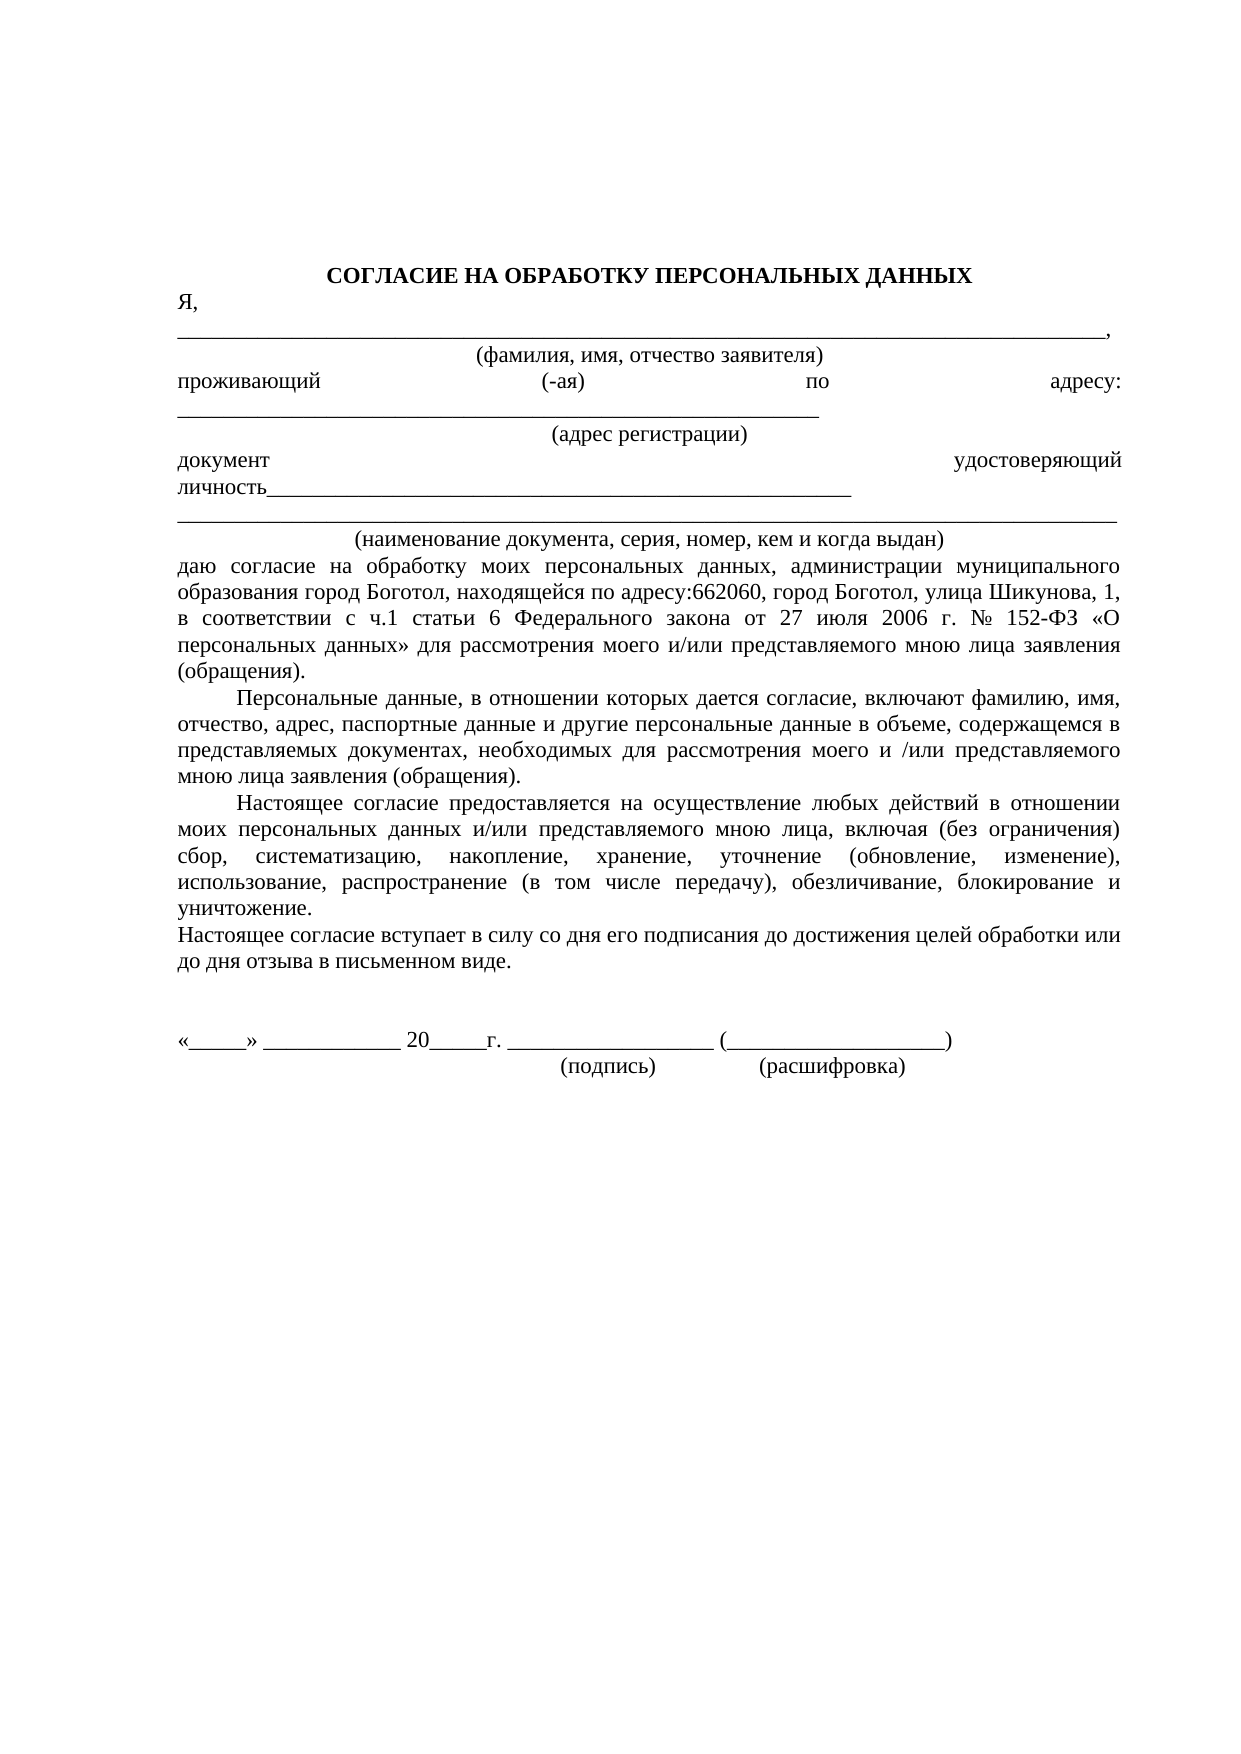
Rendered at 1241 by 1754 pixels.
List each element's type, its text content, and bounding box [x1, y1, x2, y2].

text Я, _________________________________________________________________________________, [177, 288, 1122, 341]
text (подпись) (расшифровка) [177, 1052, 1122, 1079]
text (наименование документа, серия, номер, кем и когда выдан) [177, 525, 1122, 552]
text Настоящее согласие вступает в силу со дня его подписания до достижения целей обработки или до дня отзыва в письменном виде. [177, 921, 1122, 973]
text даю согласие на обработку моих персональных данных, администрации муниципального образования город Боготол, находящейся по адресу:662060, город Боготол, улица Шикунова, 1, в соответствии с ч.1 статьи 6 Федерального закона от 27 июля 2006 г. № 152-ФЗ «О персональных данных» для рассмотрения моего и/или представляемого мною лица заявления (обращения). [177, 552, 1122, 683]
text Персональные данные, в отношении которых дается согласие, включают фамилию, имя, отчество, адрес, паспортные данные и другие персональные данные в объеме, содержащемся в представляемых документах, необходимых для рассмотрения моего и /или представляемого мною лица заявления (обращения). [177, 683, 1122, 789]
text __________________________________________________________________________________ [177, 499, 1122, 525]
text документ удостоверяющий личность___________________________________________________ [177, 446, 1122, 499]
text Настоящее согласие предоставляется на осуществление любых действий в отношении моих персональных данных и/или представляемого мною лица, включая (без ограничения) сбор, систематизацию, накопление, хранение, уточнение (обновление, изменение), использование, распространение (в том числе передачу), обезличивание, блокирование и уничтожение. [177, 789, 1122, 921]
text «_____» ____________ 20_____г. __________________ (___________________) [177, 1026, 1122, 1052]
text проживающий (-ая) по адресу: ________________________________________________________ [177, 367, 1122, 420]
text СОГЛАСИЕ НА ОБРАБОТКУ ПЕРСОНАЛЬНЫХ ДАННЫХ [177, 262, 1122, 288]
text (фамилия, имя, отчество заявителя) [177, 341, 1122, 367]
text (адрес регистрации) [177, 420, 1122, 446]
